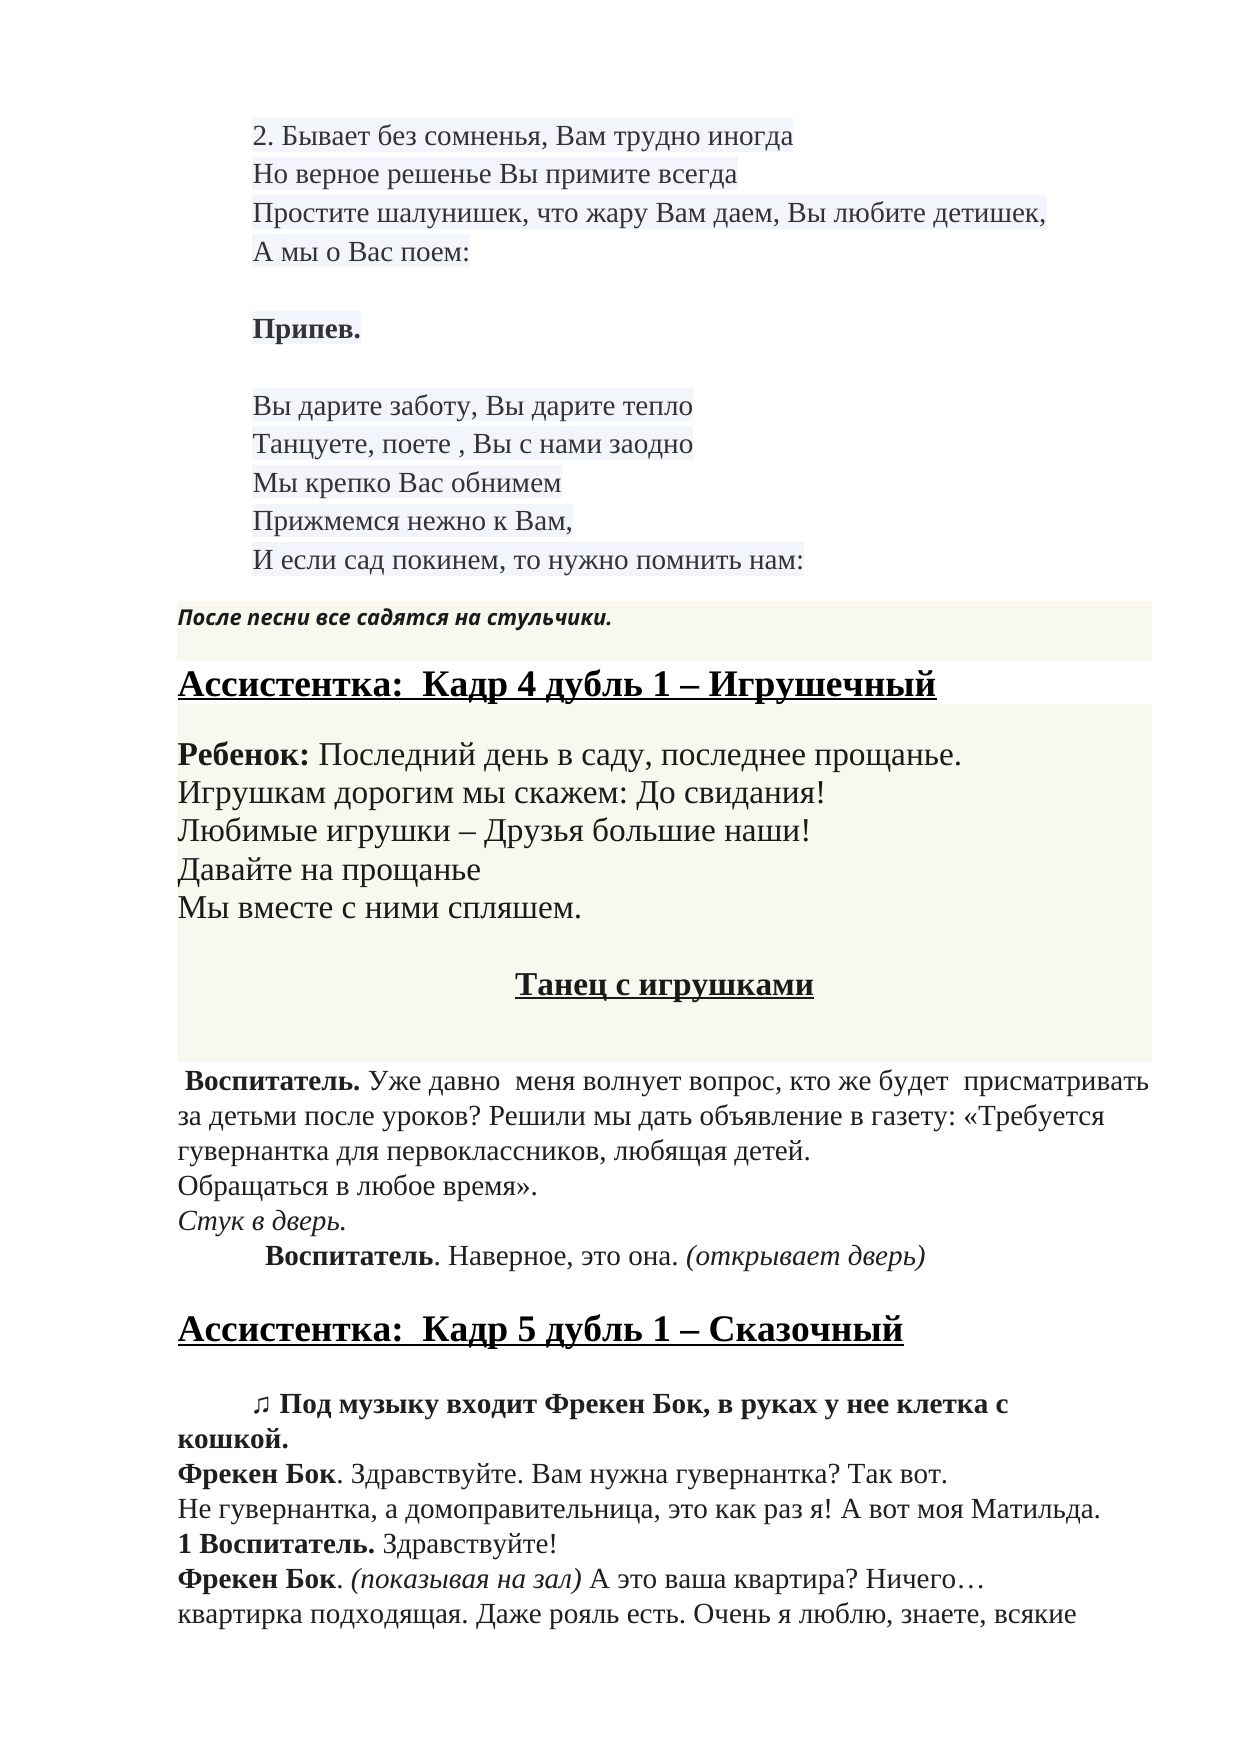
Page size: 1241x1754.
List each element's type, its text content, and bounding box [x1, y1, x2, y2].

text Любимые игрушки – Друзья большие наши! [177, 811, 1152, 849]
text Ассистентка: Кадр 4 дубль 1 – Игрушечный [177, 661, 1152, 704]
text Давайте на прощанье [177, 849, 1152, 887]
text Танец с игрушками [177, 964, 1152, 1002]
text Не гувернантка, а домоправительница, это как раз я! А вот моя Матильда. 1 Воспитатель. Здравствуйте! Фрекен Бок. (показывая на зал) А это ваша квартира? Ничего… [177, 1490, 1152, 1595]
text квартирка подходящая. Даже рояль есть. Очень я люблю, знаете, всякие [177, 1595, 1152, 1630]
text Мы вместе с ними спляшем. [177, 887, 1152, 926]
text Фрекен Бок. Здравствуйте. Вам нужна гувернантка? Так вот. [177, 1455, 1152, 1490]
text Игрушкам дорогим мы скажем: До свидания! [177, 772, 1152, 811]
text Воспитатель. Уже давно меня волнует вопрос, кто же будет присматривать за детьми после уроков? Решили мы дать объявление в газету: «Требуется гувернантка для первоклассников, любящая детей. [177, 1062, 1152, 1167]
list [215, 118, 1152, 576]
text Ассистентка: Кадр 5 дубль 1 – Сказочный [177, 1307, 1152, 1350]
text После песни все садятся на стульчики. [177, 601, 1152, 631]
text ♫ Под музыку входит Фрекен Бок, в руках у нее клетка с кошкой. [177, 1385, 1152, 1455]
text Обращаться в любое время». Стук в дверь. Воспитатель. Наверное, это она. (открывает дверь) [177, 1167, 1152, 1272]
text Ребенок: Последний день в саду, последнее прощанье. [177, 734, 1152, 772]
